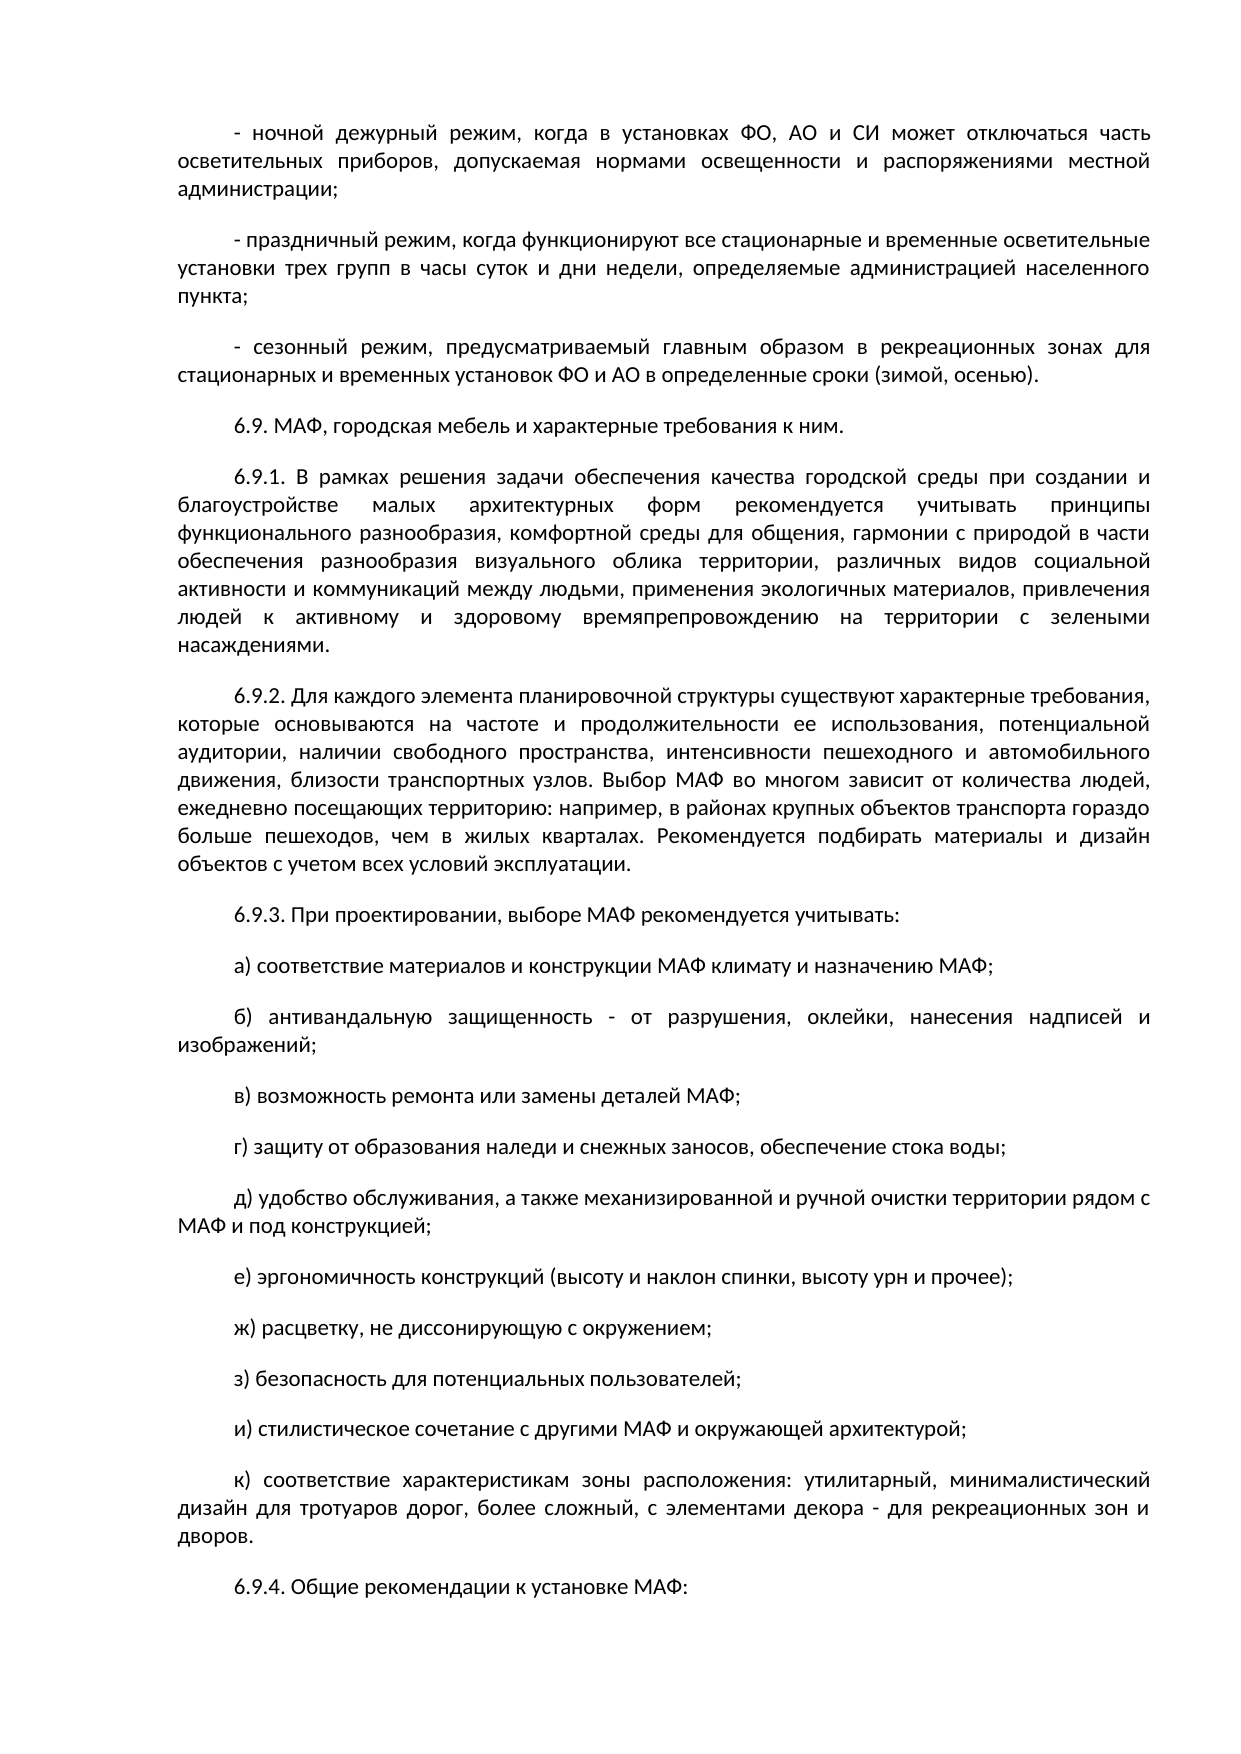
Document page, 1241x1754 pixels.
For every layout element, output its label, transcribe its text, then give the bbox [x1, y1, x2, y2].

text б) антивандальную защищенность - от разрушения, оклейки, нанесения надписей и изображений; [177, 1002, 1152, 1058]
text 6.9.2. Для каждого элемента планировочной структуры существуют характерные требования, которые основываются на частоте и продолжительности ее использования, потенциальной аудитории, наличии свободного пространства, интенсивности пешеходного и автомобильного движения, близости транспортных узлов. Выбор МАФ во многом зависит от количества людей, ежедневно посещающих территорию: например, в районах крупных объектов транспорта гораздо больше пешеходов, чем в жилых кварталах. Рекомендуется подбирать материалы и дизайн объектов с учетом всех условий эксплуатации. [177, 681, 1152, 877]
text а) соответствие материалов и конструкции МАФ климату и назначению МАФ; [177, 951, 1152, 979]
text и) стилистическое сочетание с другими МАФ и окружающей архитектурой; [177, 1414, 1152, 1443]
text 6.9.3. При проектировании, выборе МАФ рекомендуется учитывать: [177, 900, 1152, 928]
text - праздничный режим, когда функционируют все стационарные и временные осветительные установки трех групп в часы суток и дни недели, определяемые администрацией населенного пункта; [177, 225, 1152, 309]
text - ночной дежурный режим, когда в установках ФО, АО и СИ может отключаться часть осветительных приборов, допускаемая нормами освещенности и распоряжениями местной администрации; [177, 118, 1152, 202]
text д) удобство обслуживания, а также механизированной и ручной очистки территории рядом с МАФ и под конструкцией; [177, 1183, 1152, 1239]
text - сезонный режим, предусматриваемый главным образом в рекреационных зонах для стационарных и временных установок ФО и АО в определенные сроки (зимой, осенью). [177, 332, 1152, 388]
text е) эргономичность конструкций (высоту и наклон спинки, высоту урн и прочее); [177, 1262, 1152, 1290]
text 6.9.4. Общие рекомендации к установке МАФ: [177, 1572, 1152, 1601]
text 6.9. МАФ, городская мебель и характерные требования к ним. [177, 411, 1152, 439]
text ж) расцветку, не диссонирующую с окружением; [177, 1313, 1152, 1341]
text з) безопасность для потенциальных пользователей; [177, 1364, 1152, 1392]
text в) возможность ремонта или замены деталей МАФ; [177, 1081, 1152, 1109]
text 6.9.1. В рамках решения задачи обеспечения качества городской среды при создании и благоустройстве малых архитектурных форм рекомендуется учитывать принципы функционального разнообразия, комфортной среды для общения, гармонии с природой в части обеспечения разнообразия визуального облика территории, различных видов социальной активности и коммуникаций между людьми, применения экологичных материалов, привлечения людей к активному и здоровому времяпрепровождению на территории с зелеными насаждениями. [177, 462, 1152, 658]
text г) защиту от образования наледи и снежных заносов, обеспечение стока воды; [177, 1132, 1152, 1160]
text к) соответствие характеристикам зоны расположения: утилитарный, минималистический дизайн для тротуаров дорог, более сложный, с элементами декора - для рекреационных зон и дворов. [177, 1466, 1152, 1549]
